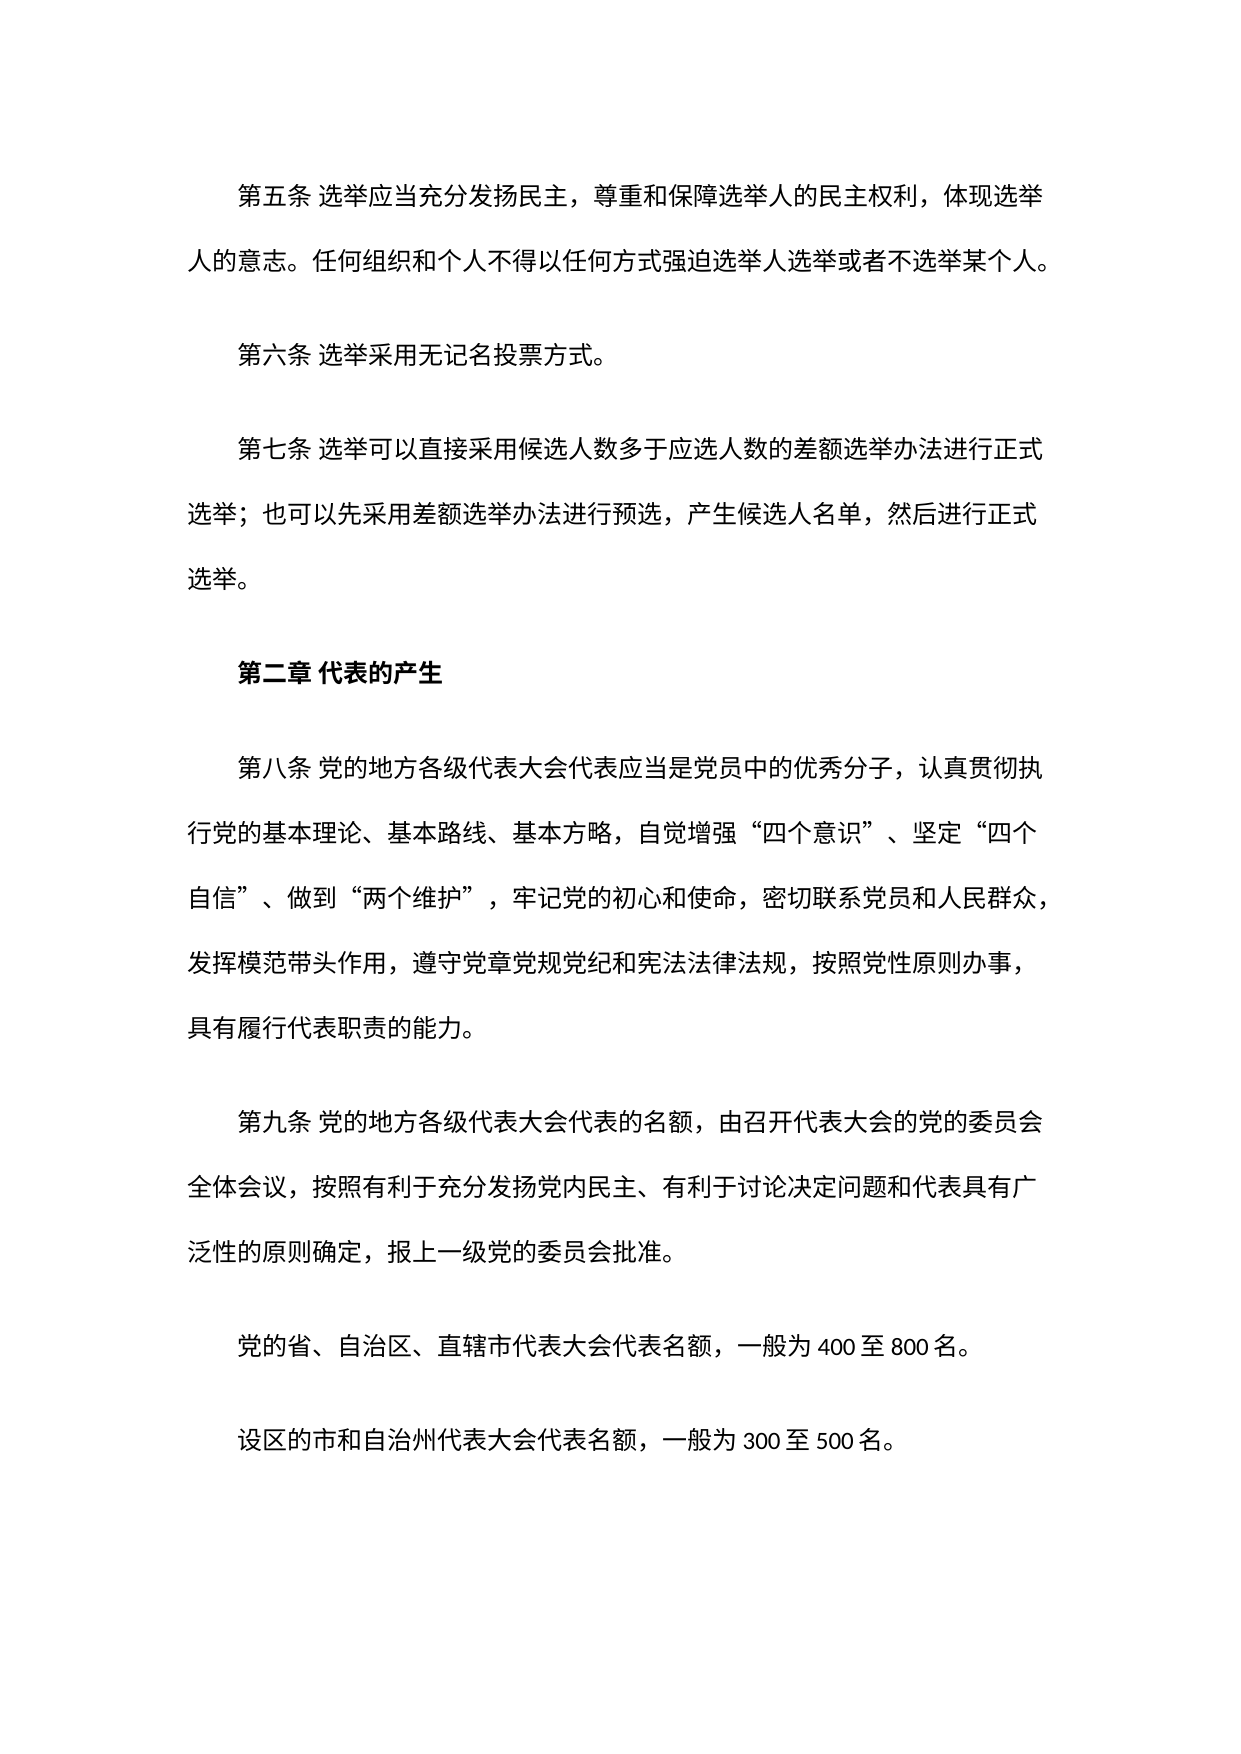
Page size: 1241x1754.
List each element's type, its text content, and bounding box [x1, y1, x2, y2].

text 设区的市和自治州代表大会代表名额，一般为300至500名。 [187, 1406, 1053, 1471]
text 第七条 选举可以直接采用候选人数多于应选人数的差额选举办法进行正式选举；也可以先采用差额选举办法进行预选，产生候选人名单，然后进行正式选举。 [187, 415, 1053, 610]
text 党的省、自治区、直辖市代表大会代表名额，一般为400至800名。 [187, 1312, 1053, 1377]
text 第五条 选举应当充分发扬民主，尊重和保障选举人的民主权利，体现选举人的意志。任何组织和个人不得以任何方式强迫选举人选举或者不选举某个人。 [187, 162, 1053, 292]
text 第九条 党的地方各级代表大会代表的名额，由召开代表大会的党的委员会全体会议，按照有利于充分发扬党内民主、有利于讨论决定问题和代表具有广泛性的原则确定，报上一级党的委员会批准。 [187, 1088, 1053, 1283]
text 第八条 党的地方各级代表大会代表应当是党员中的优秀分子，认真贯彻执行党的基本理论、基本路线、基本方略，自觉增强“四个意识”、坚定“四个自信”、做到“两个维护”，牢记党的初心和使命，密切联系党员和人民群众，发挥模范带头作用，遵守党章党规党纪和宪法法律法规，按照党性原则办事，具有履行代表职责的能力。 [187, 734, 1053, 1059]
text 第六条 选举采用无记名投票方式。 [187, 321, 1053, 386]
text 第二章 代表的产生 [187, 639, 1053, 704]
